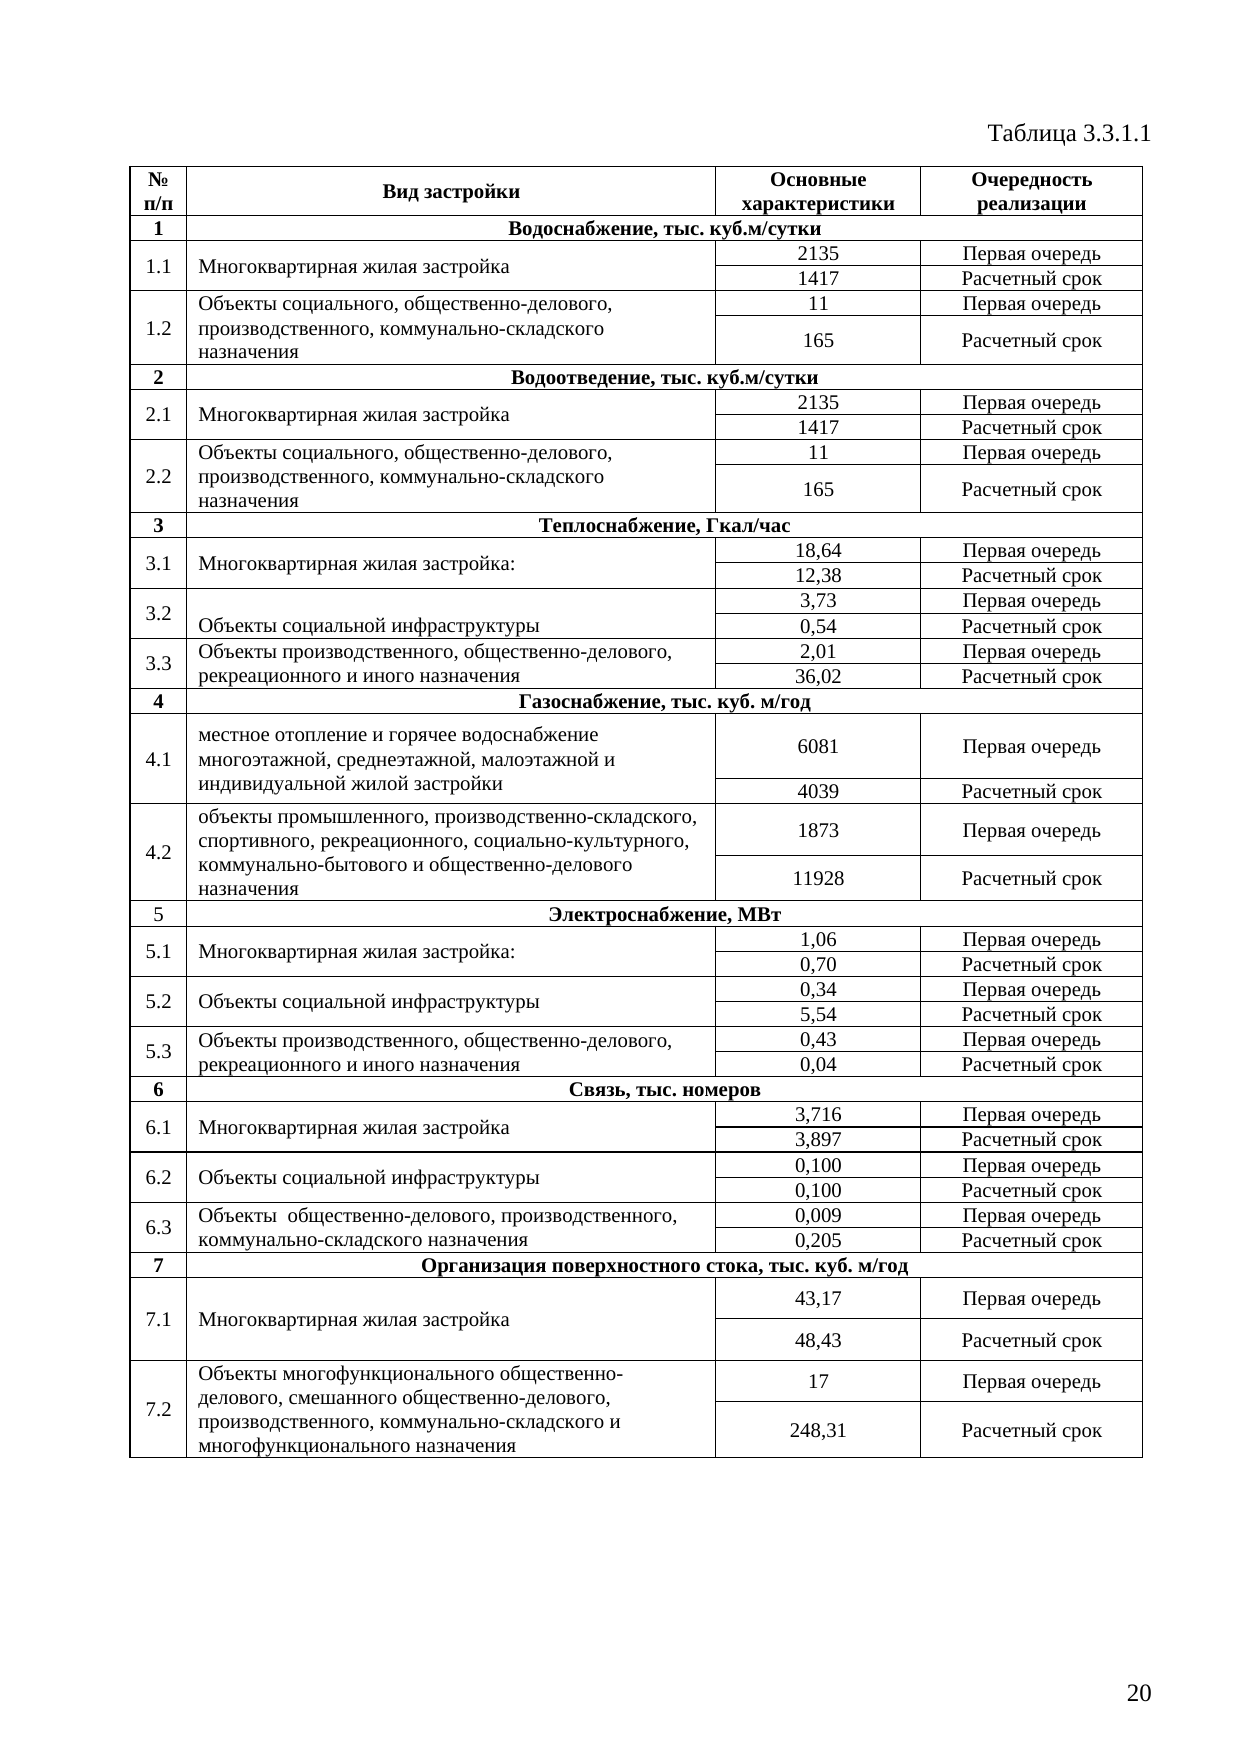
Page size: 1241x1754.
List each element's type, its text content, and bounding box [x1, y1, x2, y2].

table_cell 11928 [716, 856, 920, 900]
table_cell Объекты многофункционального общественно-делового, смешанного общественно-делового, производственного, коммунально-складского и многофункционального назначения [187, 1361, 715, 1457]
table_cell 0,100 [716, 1153, 920, 1177]
table_cell Первая очередь [921, 1361, 1142, 1401]
table_cell 6 [131, 1077, 186, 1101]
table_cell Объекты социальной инфраструктуры [187, 1153, 715, 1202]
table_cell Расчетный срок [921, 266, 1142, 290]
table_cell Первая очередь [921, 1027, 1142, 1051]
table_cell Первая очередь [921, 1203, 1142, 1227]
table_cell Первая очередь [921, 538, 1142, 562]
table_cell местное отопление и горячее водоснабжение многоэтажной, среднеэтажной, малоэтажной и индивидуальной жилой застройки [187, 714, 715, 803]
table_cell 7.2 [131, 1361, 186, 1457]
table_cell Объекты производственного, общественно-делового, рекреационного и иного назначения [187, 639, 715, 688]
table_cell Многоквартирная жилая застройка [187, 390, 715, 439]
table_cell Первая очередь [921, 1278, 1142, 1318]
table_cell 3.2 [131, 589, 186, 638]
table_cell 165 [716, 316, 920, 363]
table_cell Первая очередь [921, 440, 1142, 464]
table_cell Расчетный срок [921, 1228, 1142, 1252]
table_cell Расчетный срок [921, 1402, 1142, 1457]
table_cell 2.2 [131, 440, 186, 512]
table_cell Первая очередь [921, 241, 1142, 265]
table_cell Объекты производственного, общественно-делового, рекреационного и иного назначения [187, 1027, 715, 1076]
table_cell 2 [131, 365, 186, 389]
table_cell Объекты социальной инфраструктуры [187, 977, 715, 1026]
table_cell Теплоснабжение, Гкал/час [187, 513, 1142, 537]
table_cell Расчетный срок [921, 952, 1142, 976]
table_cell 0,009 [716, 1203, 920, 1227]
table_cell Первая очередь [921, 589, 1142, 612]
table_cell 0,43 [716, 1027, 920, 1051]
table_cell 1873 [716, 804, 920, 855]
table_cell Организация поверхностного стока, тыс. куб. м/год [187, 1253, 1142, 1277]
table_cell Связь, тыс. номеров [187, 1077, 1142, 1101]
table_cell 11 [716, 291, 920, 315]
table_header № п/п [131, 167, 186, 215]
table_cell 2.1 [131, 390, 186, 439]
table_cell Первая очередь [921, 1102, 1142, 1126]
table_cell 5.1 [131, 927, 186, 976]
table_cell 1417 [716, 266, 920, 290]
table_cell 6.1 [131, 1102, 186, 1151]
table_cell 1 [131, 216, 186, 240]
table_cell 2,01 [716, 639, 920, 663]
table_cell Первая очередь [921, 804, 1142, 855]
table_cell Первая очередь [921, 291, 1142, 315]
table_cell объекты промышленного, производственно-складского, спортивного, рекреационного, социально-культурного, коммунально-бытового и общественно-делового назначения [187, 804, 715, 900]
table_cell Многоквартирная жилая застройка [187, 1278, 715, 1360]
table_cell 43,17 [716, 1278, 920, 1318]
table_cell 12,38 [716, 563, 920, 587]
table_cell Первая очередь [921, 390, 1142, 414]
table_cell Объекты социального, общественно-делового, производственного, коммунально-складского назначения [187, 440, 715, 512]
table_cell Расчетный срок [921, 316, 1142, 363]
table_cell 36,02 [716, 664, 920, 688]
table_cell Первая очередь [921, 639, 1142, 663]
table_cell Первая очередь [921, 1153, 1142, 1177]
table_cell 17 [716, 1361, 920, 1401]
table_cell Объекты социального, общественно-делового, производственного, коммунально-складского назначения [187, 291, 715, 363]
table_cell Расчетный срок [921, 465, 1142, 512]
table_cell Водоотведение, тыс. куб.м/сутки [187, 365, 1142, 389]
table_cell 0,100 [716, 1178, 920, 1202]
table_cell 2135 [716, 390, 920, 414]
table_cell 5.3 [131, 1027, 186, 1076]
table_cell 3,716 [716, 1102, 920, 1126]
table_header Вид застройки [187, 167, 715, 215]
table_cell Расчетный срок [921, 563, 1142, 587]
table_cell 6.2 [131, 1153, 186, 1202]
table_cell Первая очередь [921, 977, 1142, 1001]
table_cell Расчетный срок [921, 415, 1142, 439]
text Таблица 3.3.1.1 [118, 118, 1152, 147]
table_cell 3,73 [716, 589, 920, 612]
table_cell 3.1 [131, 538, 186, 587]
table_cell 5 [131, 901, 186, 926]
table_cell Водоснабжение, тыс. куб.м/сутки [187, 216, 1142, 240]
table_cell Многоквартирная жилая застройка: [187, 927, 715, 976]
table_cell 11 [716, 440, 920, 464]
table_cell Расчетный срок [921, 1178, 1142, 1202]
table_cell Объекты социальной инфраструктуры [187, 589, 715, 638]
table_cell 1417 [716, 415, 920, 439]
table_cell 248,31 [716, 1402, 920, 1457]
table_cell 0,205 [716, 1228, 920, 1252]
table_cell Расчетный срок [921, 614, 1142, 638]
table_cell 1.2 [131, 291, 186, 363]
table_cell Объекты общественно-делового, производственного, коммунально-складского назначения [187, 1203, 715, 1252]
table_cell Многоквартирная жилая застройка [187, 1102, 715, 1151]
table_cell 4.2 [131, 804, 186, 900]
table_cell 3,897 [716, 1128, 920, 1151]
table_cell 1,06 [716, 927, 920, 951]
table_cell 6.3 [131, 1203, 186, 1252]
table_cell 7 [131, 1253, 186, 1277]
table_cell Первая очередь [921, 927, 1142, 951]
table_cell 3 [131, 513, 186, 537]
table_cell Газоснабжение, тыс. куб. м/год [187, 689, 1142, 713]
table_cell Многоквартирная жилая застройка [187, 241, 715, 290]
table_cell 1.1 [131, 241, 186, 290]
table_cell 0,54 [716, 614, 920, 638]
table_cell 18,64 [716, 538, 920, 562]
table_cell 3.3 [131, 639, 186, 688]
table_cell Расчетный срок [921, 1319, 1142, 1360]
table_cell Расчетный срок [921, 779, 1142, 803]
table_cell 0,34 [716, 977, 920, 1001]
table_cell 5,54 [716, 1002, 920, 1026]
table_cell 7.1 [131, 1278, 186, 1360]
table_cell Расчетный срок [921, 1128, 1142, 1151]
table_header Основные характеристики [716, 167, 920, 215]
table_cell 6081 [716, 714, 920, 778]
table_header Очередность реализации [921, 167, 1142, 215]
table_cell 0,70 [716, 952, 920, 976]
table_cell 4039 [716, 779, 920, 803]
table_cell 0,04 [716, 1052, 920, 1076]
table_cell Расчетный срок [921, 664, 1142, 688]
table_cell Расчетный срок [921, 1002, 1142, 1026]
table_cell Расчетный срок [921, 856, 1142, 900]
table_cell 2135 [716, 241, 920, 265]
table_cell Расчетный срок [921, 1052, 1142, 1076]
table_cell 165 [716, 465, 920, 512]
table_cell 4 [131, 689, 186, 713]
table_cell Многоквартирная жилая застройка: [187, 538, 715, 587]
table_cell Электроснабжение, МВт [187, 901, 1142, 926]
table_cell Первая очередь [921, 714, 1142, 778]
table_cell 4.1 [131, 714, 186, 803]
table_cell 5.2 [131, 977, 186, 1026]
table_cell 48,43 [716, 1319, 920, 1360]
